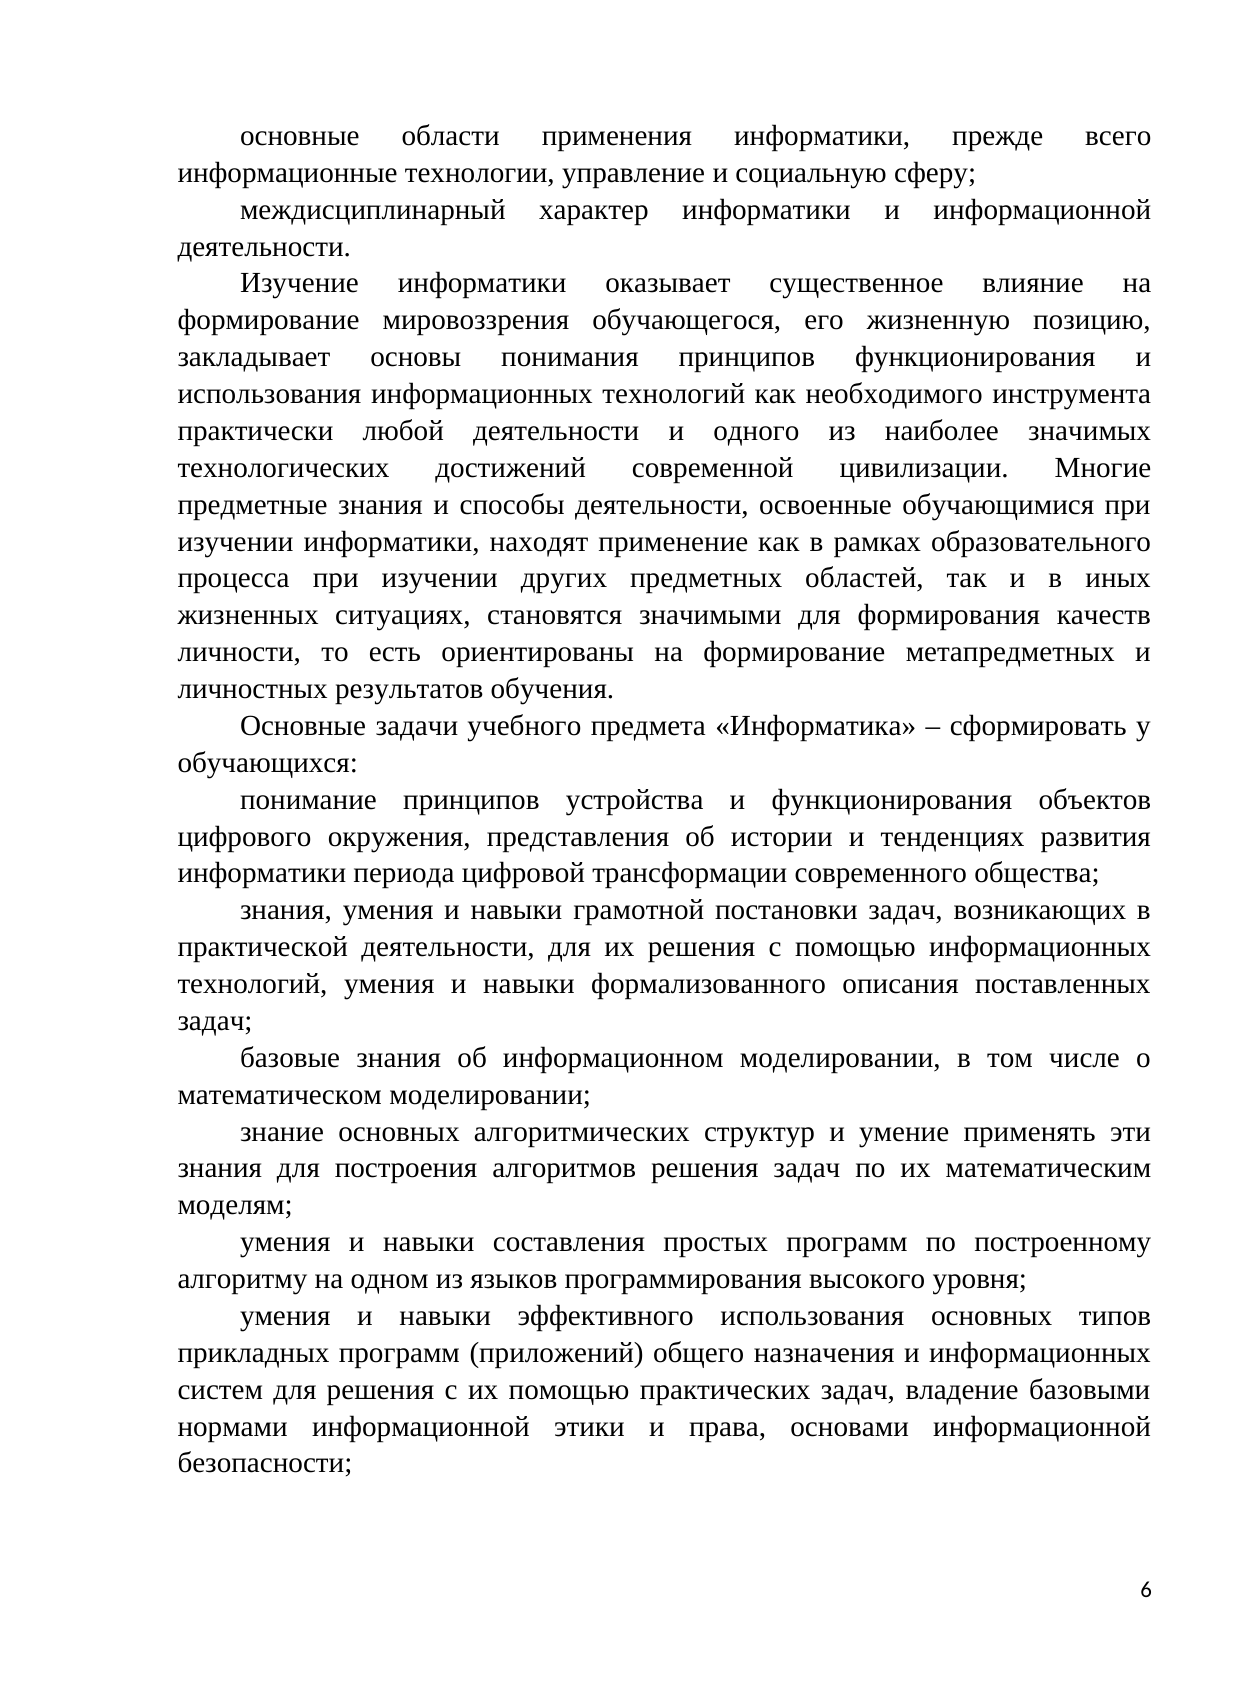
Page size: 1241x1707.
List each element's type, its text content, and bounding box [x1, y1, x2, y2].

text междисциплинарный характер информатики и информационной деятельности. [177, 192, 1152, 262]
text основные области применения информатики, прежде всего информационные технологии, управление и социальную сферу; [177, 118, 1152, 188]
text знание основных алгоритмических структур и умение применять эти знания для построения алгоритмов решения задач по их математическим моделям; [177, 1114, 1152, 1221]
text понимание принципов устройства и функционирования объектов цифрового окружения, представления об истории и тенденциях развития информатики периода цифровой трансформации современного общества; [177, 782, 1152, 889]
text Изучение информатики оказывает существенное влияние на формирование мировоззрения обучающегося, его жизненную позицию, закладывает основы понимания принципов функционирования и использования информационных технологий как необходимого инструмента практически любой деятельности и одного из наиболее значимых технологических достижений современной цивилизации. Многие предметные знания и способы деятельности, освоенные обучающимися при изучении информатики, находят применение как в рамках образовательного процесса при изучении других предметных областей, так и в иных жизненных ситуациях, становятся значимыми для формирования качеств личности, то есть ориентированы на формирование метапредметных и личностных результатов обучения. [177, 266, 1152, 705]
text умения и навыки эффективного использования основных типов прикладных программ (приложений) общего назначения и информационных систем для решения с их помощью практических задач, владение базовыми нормами информационной этики и права, основами информационной безопасности; [177, 1298, 1152, 1479]
text базовые знания об информационном моделировании, в том числе о математическом моделировании; [177, 1040, 1152, 1110]
text знания, умения и навыки грамотной постановки задач, возникающих в практической деятельности, для их решения с помощью информационных технологий, умения и навыки формализованного описания поставленных задач; [177, 892, 1152, 1037]
text умения и навыки составления простых программ по построенному алгоритму на одном из языков программирования высокого уровня; [177, 1224, 1152, 1295]
text Основные задачи учебного предмета «Информатика» – сформировать у обучающихся: [177, 708, 1152, 778]
